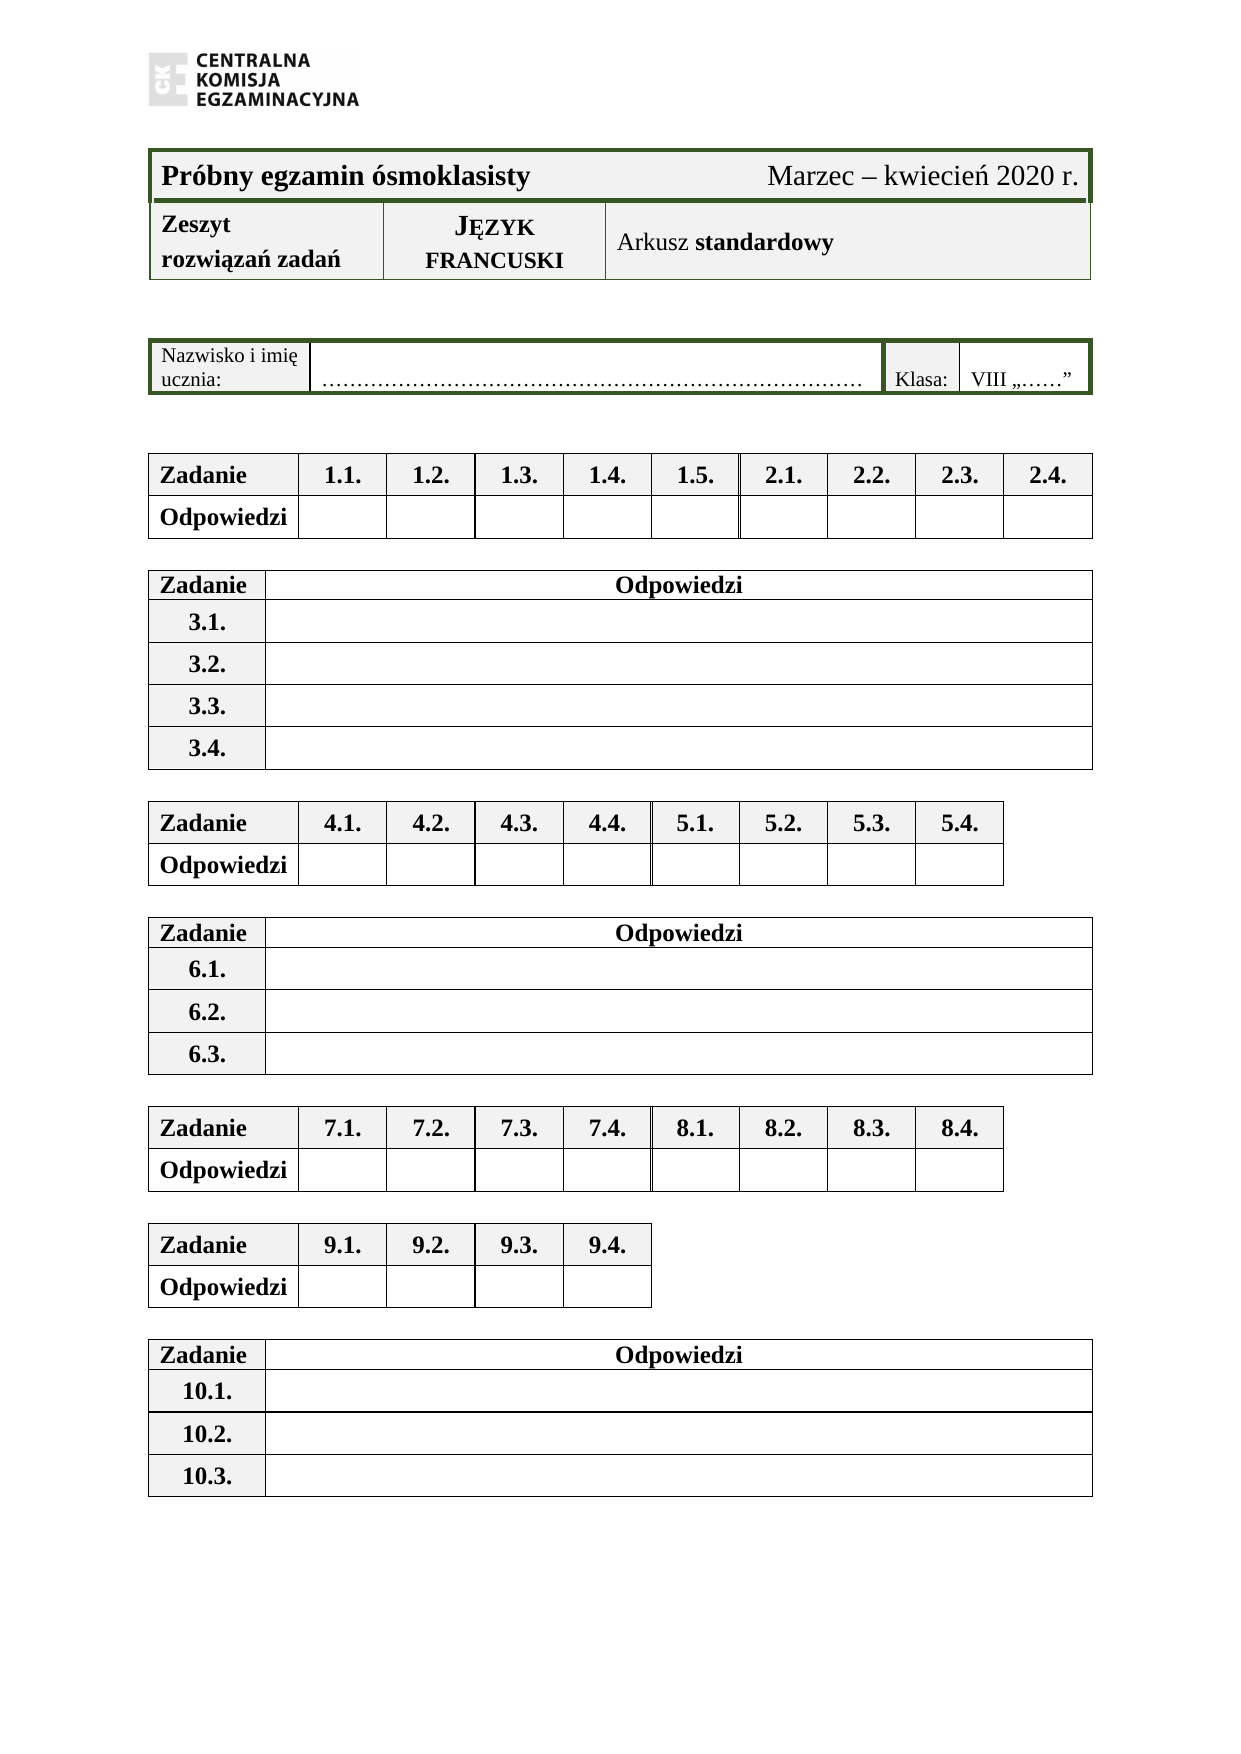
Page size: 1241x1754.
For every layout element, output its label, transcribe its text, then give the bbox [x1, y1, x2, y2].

table_cell 6.1. [149, 948, 265, 989]
table_cell [266, 1413, 1092, 1454]
table_header Odpowiedzi [266, 1340, 1092, 1369]
table_header 9.4. [564, 1224, 651, 1265]
table_cell [916, 1149, 1003, 1191]
table_cell [564, 844, 650, 885]
table_cell [916, 844, 1003, 885]
table_cell [476, 1149, 563, 1191]
table_cell [266, 600, 1092, 642]
table_header VIII „……” [960, 343, 1088, 391]
table_cell [476, 844, 563, 885]
table_header Klasa: [886, 343, 959, 391]
table_cell [828, 844, 915, 885]
table_cell [266, 727, 1092, 768]
table_cell [828, 1149, 915, 1191]
table_header Odpowiedzi [266, 918, 1092, 947]
table_header 2.2. [828, 454, 915, 495]
table_header Odpowiedzi [266, 571, 1092, 599]
table_header Zadanie [149, 1340, 265, 1369]
table_cell Odpowiedzi [149, 1266, 298, 1307]
table_header 5.3. [828, 802, 915, 843]
picture [147, 51, 360, 108]
table_header 1.1. [299, 454, 386, 495]
table_header 7.3. [476, 1107, 563, 1148]
table_cell [652, 496, 738, 537]
table_header 1.5. [652, 454, 738, 495]
table_header Zadanie [149, 1107, 298, 1148]
table_cell [916, 496, 1003, 537]
table_cell 6.2. [149, 990, 265, 1032]
table_cell 10.1. [149, 1370, 265, 1411]
table_header Zadanie [149, 918, 265, 947]
table_header 9.2. [387, 1224, 474, 1265]
table_header 7.4. [564, 1107, 650, 1148]
table_header Próbny egzamin ósmoklasisty [152, 152, 605, 198]
table_header 5.1. [653, 802, 739, 843]
table_cell 6.3. [149, 1033, 265, 1074]
table_header …………………………………………………………………… [311, 343, 881, 391]
table_header 5.4. [916, 802, 1003, 843]
table_cell 10.2. [149, 1413, 265, 1454]
table_header 2.3. [916, 454, 1003, 495]
table_header Zadanie [149, 571, 265, 599]
table_cell Arkusz standardowy [606, 198, 1090, 279]
table_cell [476, 496, 563, 537]
table_header 9.1. [299, 1224, 386, 1265]
table_header Zadanie [149, 802, 298, 843]
table_cell [653, 1149, 739, 1191]
table_cell [299, 844, 386, 885]
table_cell [1004, 496, 1092, 537]
table_cell [266, 1370, 1092, 1411]
table_cell Odpowiedzi [149, 844, 298, 885]
table_cell [740, 1149, 827, 1191]
table_header 8.1. [653, 1107, 739, 1148]
table_cell 3.4. [149, 727, 265, 768]
table_cell 10.3. [149, 1455, 265, 1496]
table_cell [387, 1149, 474, 1191]
table_cell [299, 1149, 386, 1191]
table_cell Zeszyt rozwiązań zadań [151, 198, 383, 279]
table_header Zadanie [149, 454, 298, 495]
table_header Marzec – kwiecień 2020 r. [605, 152, 1088, 198]
table_cell Odpowiedzi [149, 496, 298, 537]
table_cell [476, 1266, 563, 1307]
table_cell [266, 1455, 1092, 1496]
table_header 1.2. [387, 454, 474, 495]
table_cell [387, 844, 474, 885]
table_cell [564, 1266, 651, 1307]
table_cell 3.1. [149, 600, 265, 642]
table_cell [387, 1266, 474, 1307]
table_header 4.2. [387, 802, 474, 843]
table_header 5.2. [740, 802, 827, 843]
table_cell [828, 496, 915, 537]
table_header 8.4. [916, 1107, 1003, 1148]
table_header 2.1. [741, 454, 827, 495]
table_header 4.3. [476, 802, 563, 843]
table_cell [299, 496, 386, 537]
table_header Zadanie [149, 1224, 298, 1265]
table_cell 3.3. [149, 685, 265, 726]
table_header 2.4. [1004, 454, 1092, 495]
table_header 4.1. [299, 802, 386, 843]
table_header 1.3. [476, 454, 563, 495]
table_header 8.3. [828, 1107, 915, 1148]
table_cell [266, 948, 1092, 989]
table_cell Odpowiedzi [149, 1149, 298, 1191]
table_header 7.1. [299, 1107, 386, 1148]
table_cell [653, 844, 739, 885]
table_cell [564, 1149, 650, 1191]
table_cell [741, 496, 827, 537]
table_cell [266, 643, 1092, 684]
table_cell 3.2. [149, 643, 265, 684]
table_cell [387, 496, 474, 537]
table_cell [299, 1266, 386, 1307]
table_header 9.3. [476, 1224, 563, 1265]
table_cell [266, 685, 1092, 726]
table_header Nazwisko i imię ucznia: [152, 343, 309, 391]
table_header 7.2. [387, 1107, 474, 1148]
table_cell [266, 990, 1092, 1032]
table_header 8.2. [740, 1107, 827, 1148]
table_header 4.4. [564, 802, 650, 843]
table_header 1.4. [564, 454, 651, 495]
table_cell Język francuski [384, 203, 605, 279]
table_cell [564, 496, 651, 537]
table_cell [740, 844, 827, 885]
table_cell [266, 1033, 1092, 1074]
